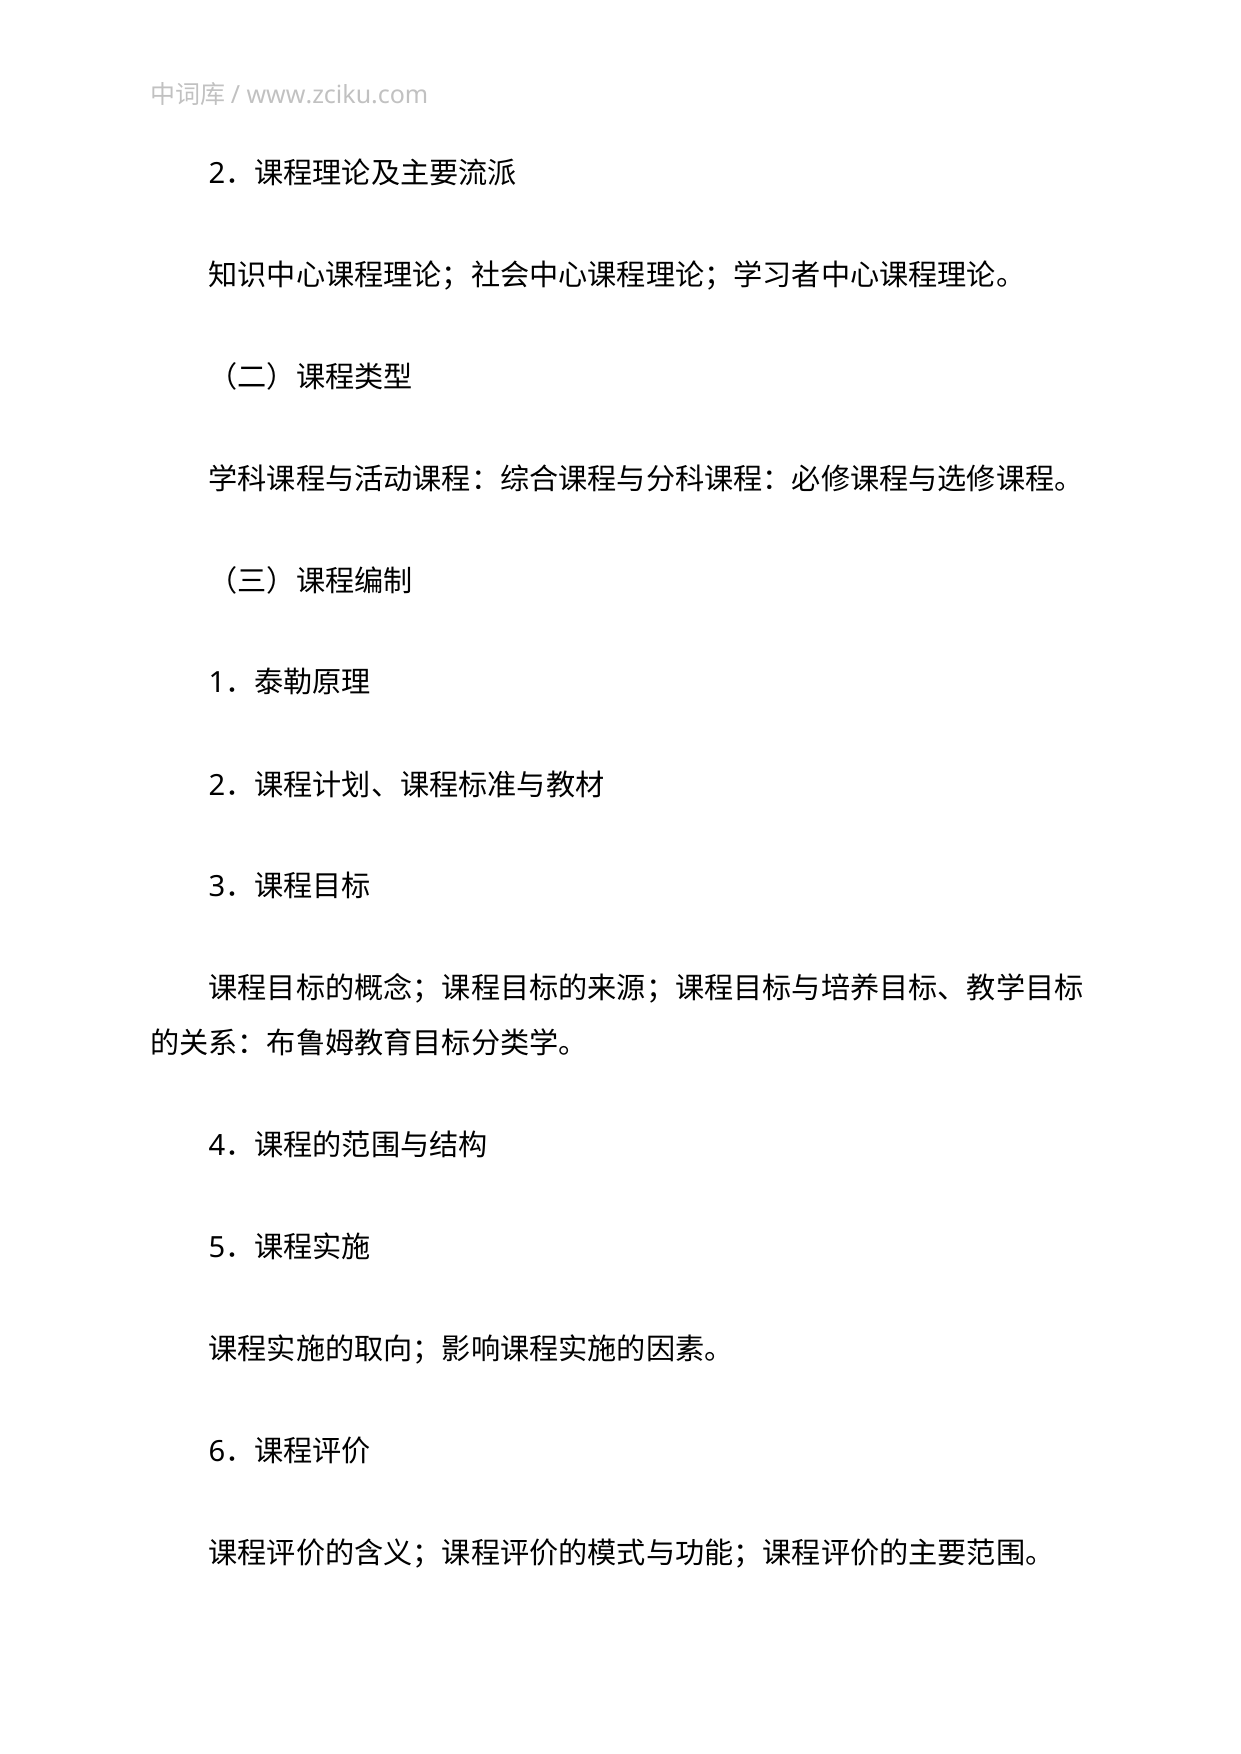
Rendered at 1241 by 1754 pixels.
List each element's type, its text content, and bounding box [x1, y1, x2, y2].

text 学科课程与活动课程：综合课程与分科课程：必修课程与选修课程。 [150, 456, 1090, 498]
text 课程实施的取向；影响课程实施的因素。 [150, 1326, 1090, 1368]
text 课程目标的概念；课程目标的来源；课程目标与培养目标、教学目标的关系：布鲁姆教育目标分类学。 [150, 965, 1090, 1062]
text 2．课程计划、课程标准与教材 [150, 761, 1090, 803]
text 4．课程的范围与结构 [150, 1122, 1090, 1164]
text 2．课程理论及主要流派 [150, 150, 1090, 192]
text 知识中心课程理论；社会中心课程理论；学习者中心课程理论。 [150, 252, 1090, 294]
text （二）课程类型 [150, 354, 1090, 396]
text 6．课程评价 [150, 1427, 1090, 1470]
text （三）课程编制 [150, 557, 1090, 599]
text 3．课程目标 [150, 863, 1090, 905]
text 1．泰勒原理 [150, 659, 1090, 701]
text 课程评价的含义；课程评价的模式与功能；课程评价的主要范围。 [150, 1529, 1090, 1572]
text 5．课程实施 [150, 1224, 1090, 1266]
